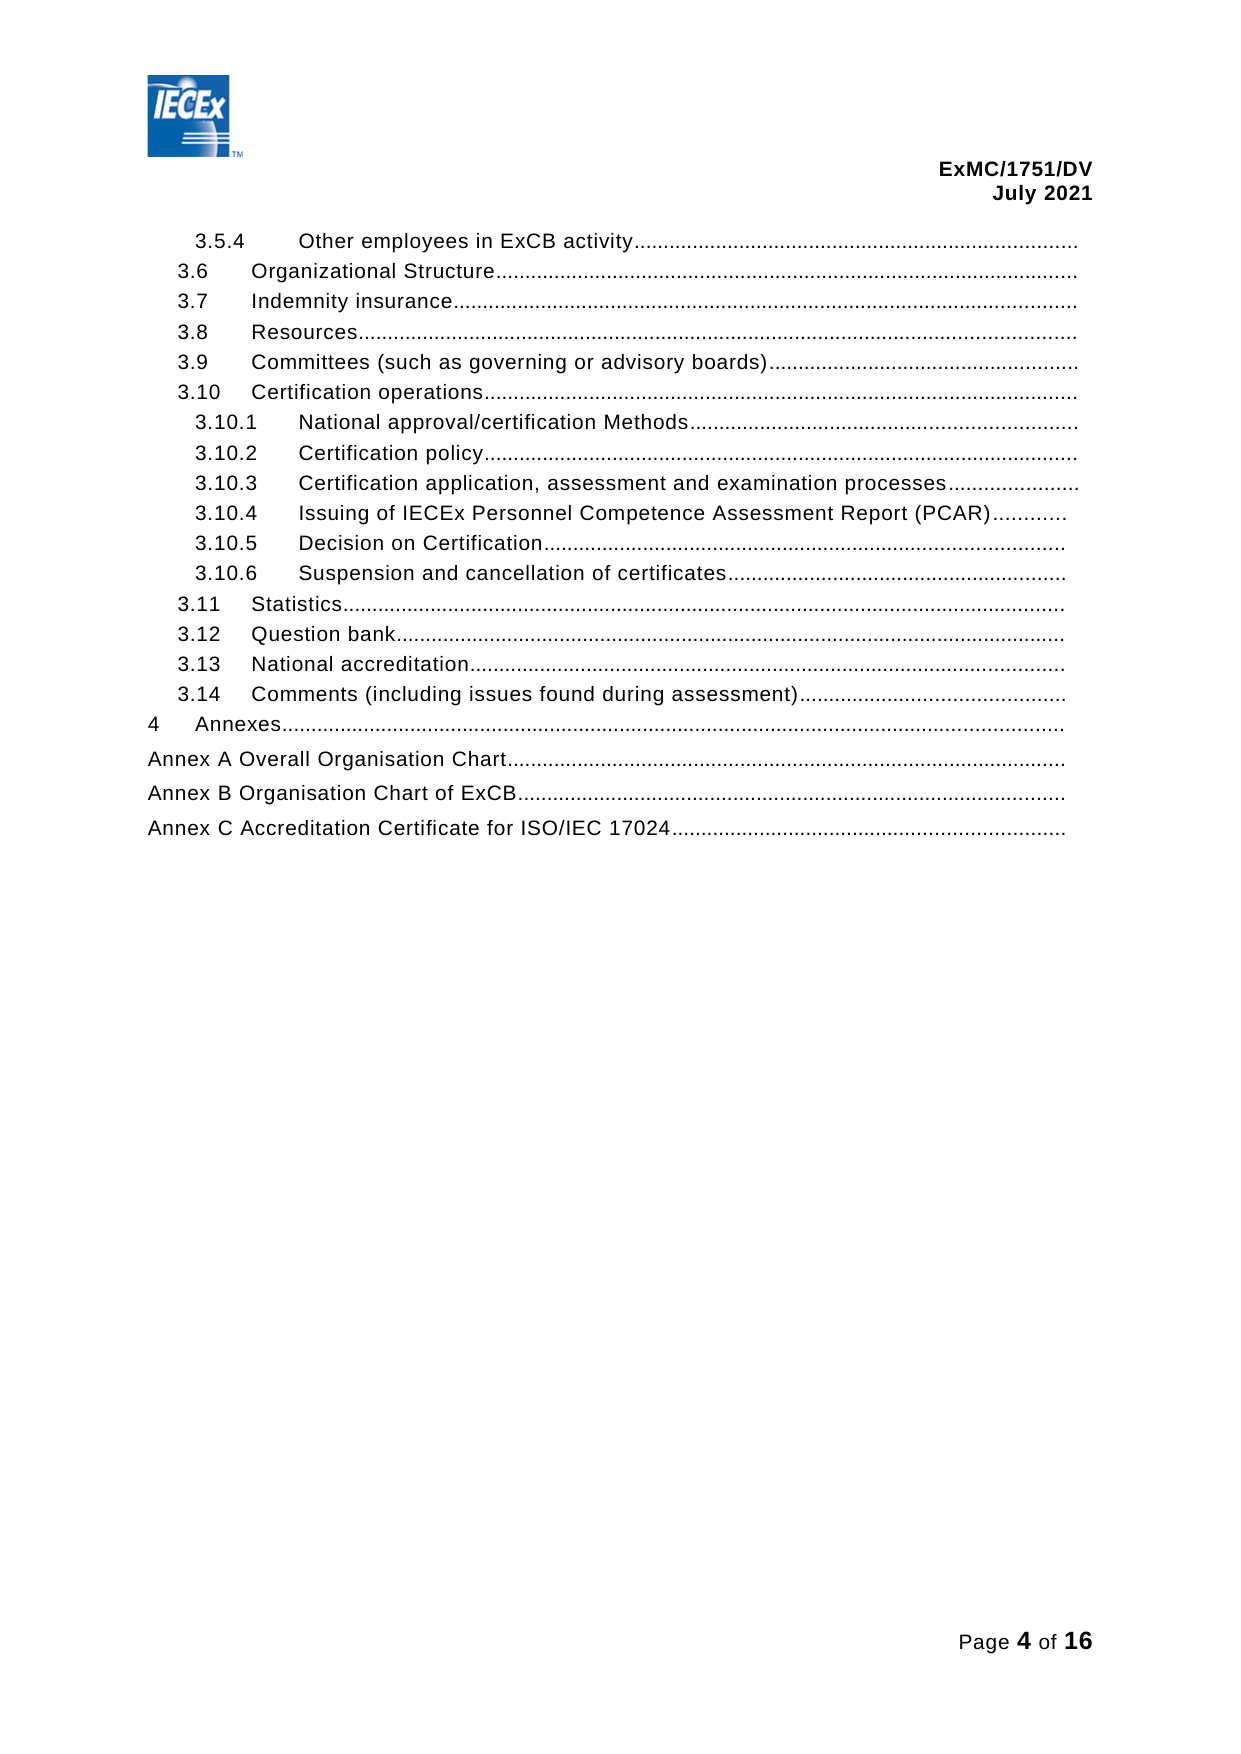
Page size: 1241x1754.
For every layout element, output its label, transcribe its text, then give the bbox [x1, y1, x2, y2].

text 4 Annexes 11 [148, 712, 1022, 736]
text 3.10 Certification operations 9 [177, 380, 1022, 404]
text 3.7 Indemnity insurance 9 [177, 289, 1022, 313]
text 3.8 Resources 9 [177, 319, 1022, 343]
text Annex B Organisation Chart of ExCB 13 [148, 781, 1022, 805]
text 3.10.5 Decision on Certification 10 [195, 531, 1022, 555]
text 3.10.3 Certification application, assessment and examination processes 9 [195, 471, 1022, 494]
text 3.14 Comments (including issues found during assessment) 11 [177, 682, 1022, 706]
text 3.5.4 Other employees in ExCB activity 9 [195, 229, 1022, 253]
text 3.10.2 Certification policy 9 [195, 440, 1022, 464]
text 3.6 Organizational Structure 9 [177, 259, 1022, 283]
text 3.10.4 Issuing of IECEx Personnel Competence Assessment Report (PCAR) 10 [195, 501, 1022, 525]
text 3.11 Statistics 10 [177, 591, 1022, 615]
picture [147, 75, 243, 157]
text 3.12 Question bank 10 [177, 622, 1022, 646]
text 3.9 Committees (such as governing or advisory boards) 9 [177, 350, 1022, 374]
text Annex C Accreditation Certificate for ISO/IEC 17024 14 [148, 815, 1022, 839]
text 3.10.1 National approval/certification Methods 9 [195, 410, 1022, 434]
text 3.13 National accreditation 11 [177, 652, 1022, 676]
text Annex A Overall Organisation Chart 12 [148, 747, 1022, 771]
text 3.10.6 Suspension and cancellation of certificates 10 [195, 561, 1022, 585]
